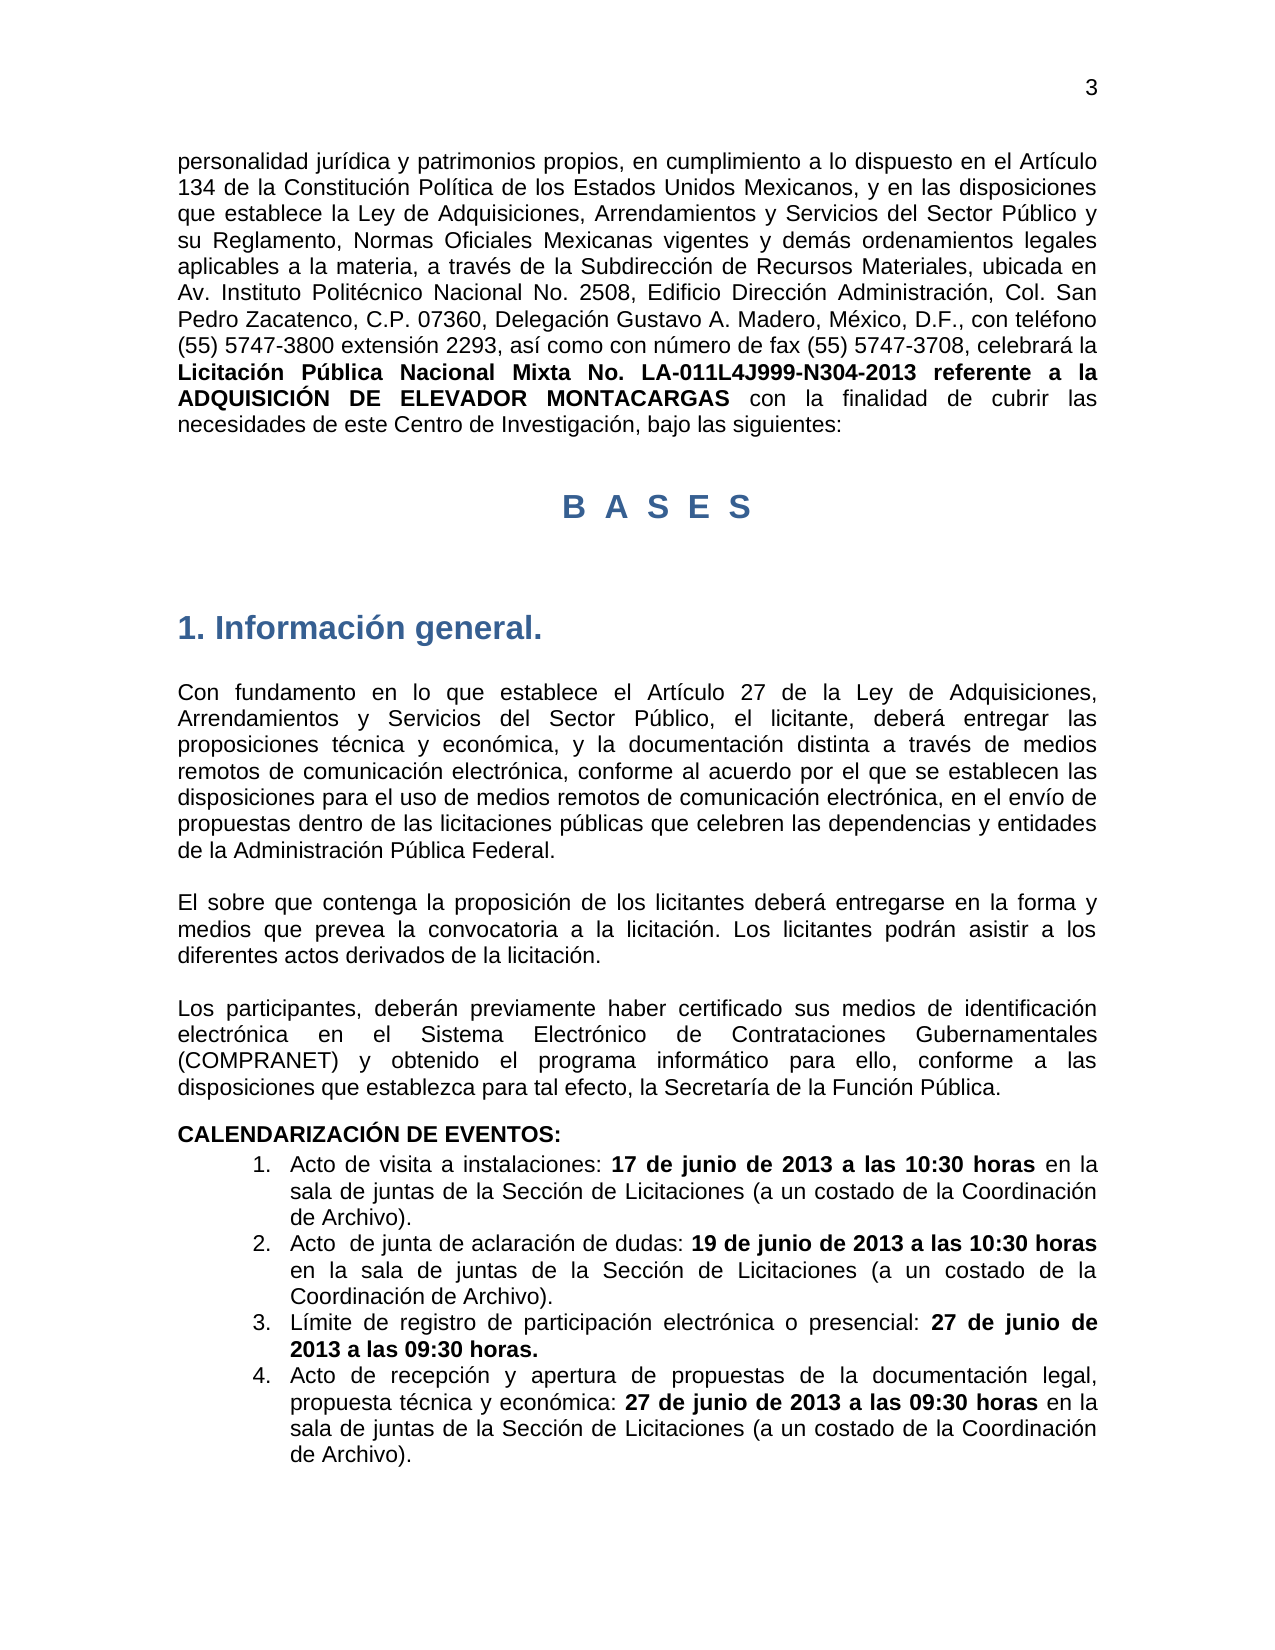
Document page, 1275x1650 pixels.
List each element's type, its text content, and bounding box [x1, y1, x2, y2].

list Acto de recepción y apertura de propuestas de la documentación legal, propuesta técnica y económica: 27 de junio de 2013 a las 09:30 horas en la sala de juntas de la Sección de Licitaciones (a un costado de la Coordinación de Archivo). [252, 1362, 1098, 1467]
text Los participantes, deberán previamente haber certificado sus medios de identificación electrónica en el Sistema Electrónico de Contrataciones Gubernamentales (COMPRANET) y obtenido el programa informático para ello, conforme a las disposiciones que establezca para tal efecto, de [177, 995, 1098, 1100]
list Acto de visita a instalaciones: 17 de junio de 2013 a las 10:30 horas en la sala de juntas de la Sección de Licitaciones (a un costado de la Coordinación de Archivo). [252, 1151, 1098, 1230]
subtitle CALENDARIZACIÓN DE EVENTOS: [177, 1121, 1098, 1147]
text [177, 148, 1098, 437]
list Límite de registro de participación electrónica o presencial: 27 de junio de 2013 a las 09:30 horas. [252, 1309, 1098, 1362]
text El sobre que contenga la proposición de los licitantes deberá entregarse en la forma y medios que prevea la convocatoria a la licitación. Los licitantes podrán asistir a los diferentes actos derivados de la licitación. [177, 889, 1098, 968]
subtitle 1. Información general. [177, 608, 1098, 646]
text Con fundamento en lo que establece el Artículo 27 de de Adquisiciones, Arrendamientos y Servicios del Sector Público, el licitante, deberá entregar las proposiciones técnica y económica, y la documentación distinta a través de medios remotos de comunicación electrónica, conforme al acuerdo por el que se establecen las disposiciones para el uso de medios remotos de comunicación electrónica, en el envío de propuestas dentro de las licitaciones públicas que celebren las dependencias y entidades de Federal. [177, 678, 1098, 863]
subtitle B A S E S [215, 487, 1098, 526]
list Acto de junta de aclaración de dudas: 19 de junio de 2013 a las 10:30 horas en la sala de juntas de la Sección de Licitaciones (a un costado de la Coordinación de Archivo). [252, 1230, 1098, 1309]
